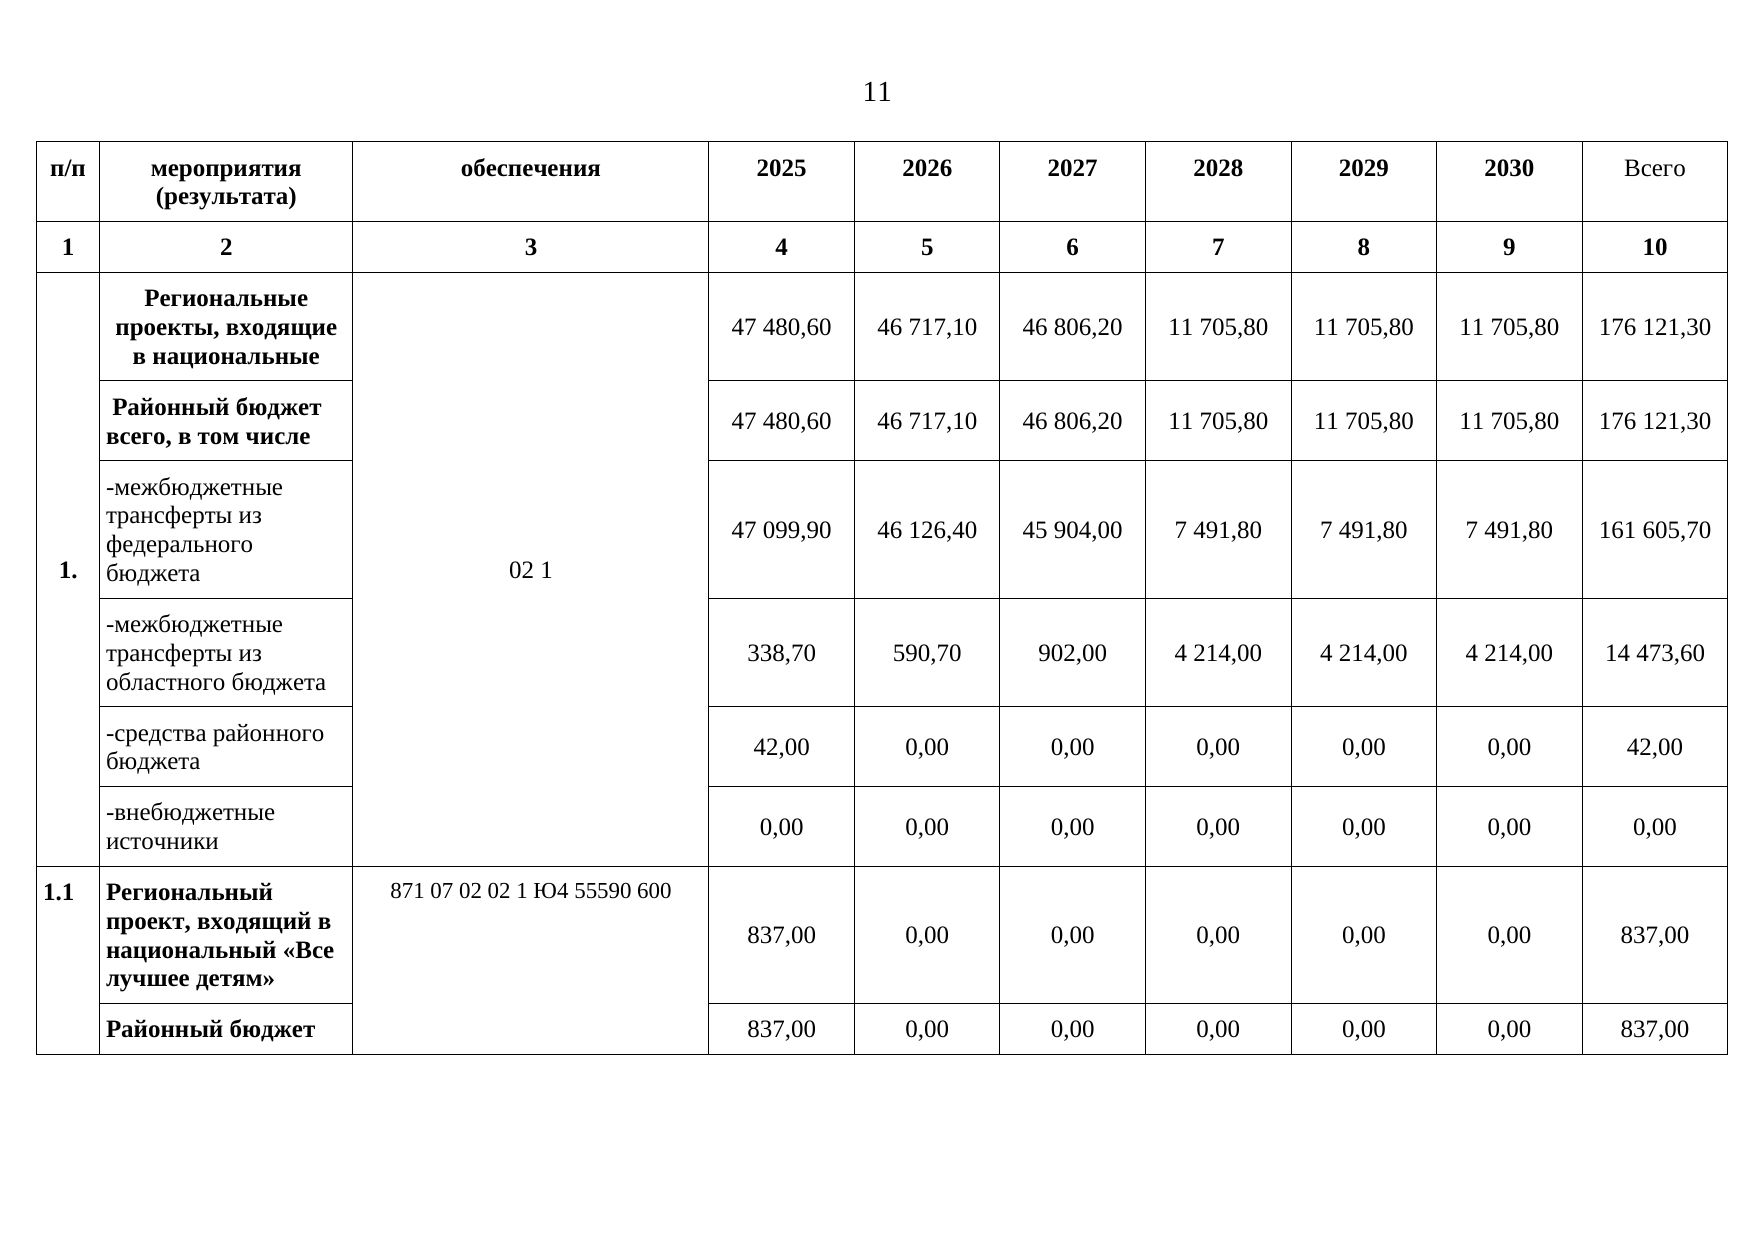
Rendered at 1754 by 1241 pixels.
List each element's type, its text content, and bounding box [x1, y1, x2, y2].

table_cell 5 [855, 222, 999, 272]
table_cell 0,00 [855, 1004, 999, 1054]
table_cell 11 705,80 [1146, 273, 1291, 380]
table_cell 0,00 [1000, 1004, 1145, 1054]
table_cell 0,00 [1000, 867, 1145, 1003]
table_cell 0,00 [1146, 787, 1291, 866]
table_cell 837,00 [1583, 1004, 1727, 1054]
table_cell 11 705,80 [1146, 381, 1291, 460]
table_cell 3 [353, 222, 708, 272]
table_cell 2027 [1000, 142, 1145, 221]
table_cell 45 904,00 [1000, 461, 1145, 597]
table_cell 0,00 [709, 787, 854, 866]
table_cell 0,00 [1146, 1004, 1291, 1054]
table_cell 2025 [709, 142, 854, 221]
table_cell 7 491,80 [1437, 461, 1582, 597]
table_cell 4 214,00 [1292, 599, 1436, 706]
table_cell 0,00 [1583, 787, 1727, 866]
table_cell 0,00 [1292, 707, 1436, 786]
table_cell 338,70 [709, 599, 854, 706]
table_cell 7 491,80 [1146, 461, 1291, 597]
table_cell 6 [1000, 222, 1145, 272]
table_cell -межбюджетные трансферты из федерального бюджета [100, 461, 352, 597]
table_cell 02 1 [353, 273, 708, 866]
table_cell 47 099,90 [709, 461, 854, 597]
table_cell 14 473,60 [1583, 599, 1727, 706]
table_cell 8 [1292, 222, 1436, 272]
table_cell -межбюджетные трансферты из областного бюджета [100, 599, 352, 706]
table_cell 0,00 [1292, 867, 1436, 1003]
table_cell 590,70 [855, 599, 999, 706]
table_cell 4 214,00 [1146, 599, 1291, 706]
table_cell 0,00 [1146, 707, 1291, 786]
table_cell 11 705,80 [1292, 381, 1436, 460]
table_cell 2029 [1292, 142, 1436, 221]
table_cell 902,00 [1000, 599, 1145, 706]
table_cell 837,00 [1583, 867, 1727, 1003]
table_cell 0,00 [855, 787, 999, 866]
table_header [353, 142, 708, 221]
table_cell 0,00 [1292, 1004, 1436, 1054]
table_cell 46 806,20 [1000, 381, 1145, 460]
table_cell 4 214,00 [1437, 599, 1582, 706]
table_cell 47 480,60 [709, 273, 854, 380]
table_cell 9 [1437, 222, 1582, 272]
table_cell 46 126,40 [855, 461, 999, 597]
table_cell -средства районного бюджета [100, 707, 352, 786]
table_header № п/п [37, 142, 99, 221]
table_cell 42,00 [709, 707, 854, 786]
table_cell 176 121,30 [1583, 381, 1727, 460]
table_cell 0,00 [855, 867, 999, 1003]
table_cell 11 705,80 [1437, 381, 1582, 460]
table_cell 2 [100, 222, 352, 272]
table_cell 47 480,60 [709, 381, 854, 460]
table_cell 176 121,30 [1583, 273, 1727, 380]
table_cell Региональный проект, входящий в национальный «Все лучшее детям» [100, 867, 352, 1003]
table_cell 7 491,80 [1292, 461, 1436, 597]
table_cell 46 717,10 [855, 273, 999, 380]
table_cell 161 605,70 [1583, 461, 1727, 597]
table_cell 11 705,80 [1437, 273, 1582, 380]
table_cell 11 705,80 [1292, 273, 1436, 380]
table_cell 0,00 [1000, 707, 1145, 786]
table_cell 7 [1146, 222, 1291, 272]
table_cell 2030 [1437, 142, 1582, 221]
table_cell 0,00 [1437, 787, 1582, 866]
table_cell 0,00 [1146, 867, 1291, 1003]
table_cell 1. [37, 273, 99, 866]
table_cell 4 [709, 222, 854, 272]
table_cell 2026 [855, 142, 999, 221]
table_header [100, 142, 352, 221]
table_cell 0,00 [1437, 1004, 1582, 1054]
table_cell -внебюджетные источники [100, 787, 352, 866]
table_cell 0,00 [1437, 707, 1582, 786]
table_cell 2028 [1146, 142, 1291, 221]
table_cell Всего [1583, 142, 1727, 221]
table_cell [100, 1004, 352, 1054]
table_cell Районный бюджет всего, в том числе [100, 381, 352, 460]
table_cell 1 [37, 222, 99, 272]
table_cell 0,00 [1292, 787, 1436, 866]
table_cell 0,00 [1000, 787, 1145, 866]
table_cell 0,00 [1437, 867, 1582, 1003]
table_cell 46 717,10 [855, 381, 999, 460]
table_cell 1.1 [37, 867, 99, 1054]
table_cell 46 806,20 [1000, 273, 1145, 380]
table_cell 871 07 02 02 1 Ю4 55590 600 [353, 867, 708, 1054]
table_cell 837,00 [709, 867, 854, 1003]
table_cell 10 [1583, 222, 1727, 272]
table_cell 42,00 [1583, 707, 1727, 786]
table_cell 0,00 [855, 707, 999, 786]
table_cell 837,00 [709, 1004, 854, 1054]
table_cell Региональные проекты, входящие в национальные [100, 273, 352, 380]
